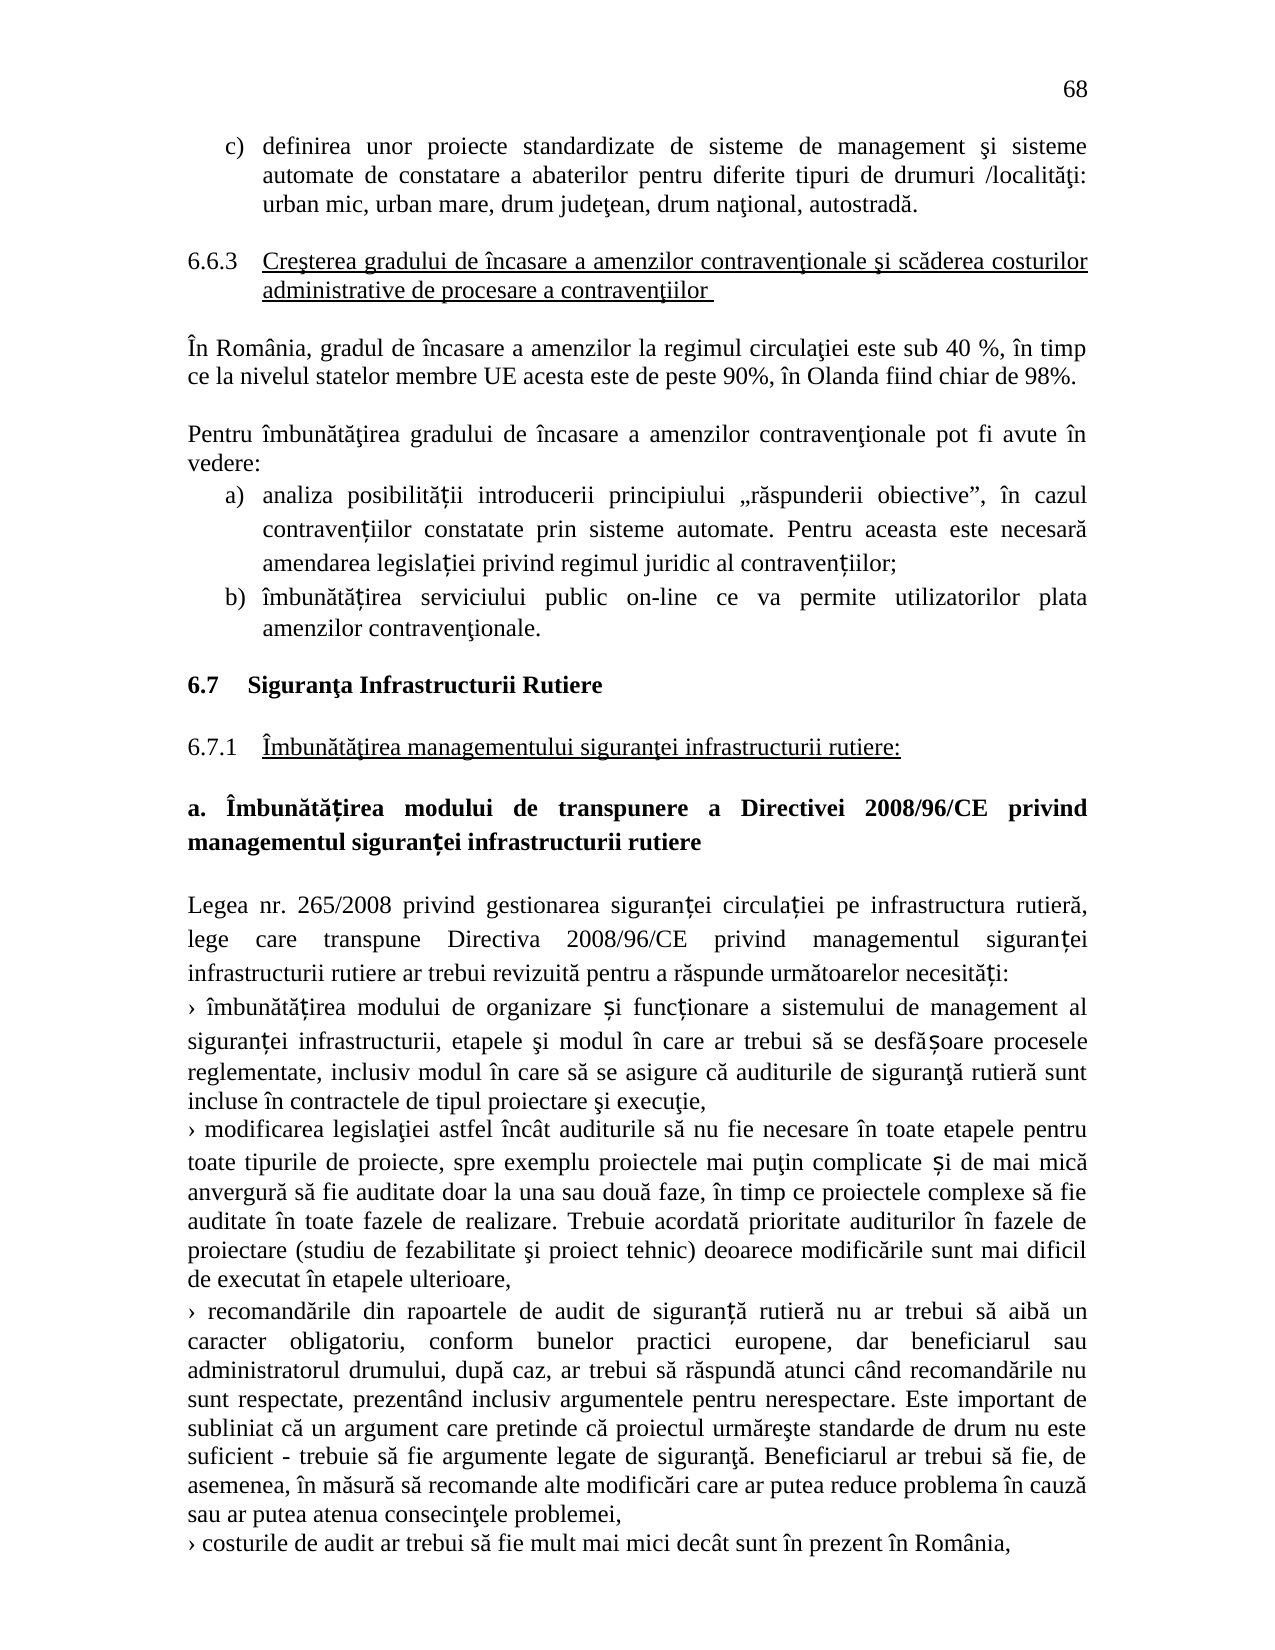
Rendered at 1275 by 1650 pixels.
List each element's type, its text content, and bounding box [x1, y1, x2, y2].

text a. Îmbunătățirea modului de transpunere a Directivei 2008/96/CE privind managementul siguranței infrastructurii rutiere [187, 790, 1088, 858]
subtitle Îmbunătăţirea managementului siguranţei infrastructurii rutiere: [187, 732, 1088, 761]
list analiza posibilității introducerii principiului „răspunderii obiective”, în cazul contravențiilor constatate prin sisteme automate. Pentru aceasta este necesară amendarea legislației privind regimul juridic al contravențiilor; [225, 476, 1088, 578]
text Legea nr. 265/2008 privind gestionarea siguranței circulației pe infrastructura rutieră, lege care transpune Directiva 2008/96/CE privind managementul siguranței infrastructurii rutiere ar trebui revizuită pentru a răspunde următoarelor necesități: [187, 887, 1088, 989]
list îmbunătățirea serviciului public on-line ce va permite utilizatorilor plata amenzilor contravenţionale. [225, 578, 1088, 641]
text În România, gradul de încasare a amenzilor la regimul circulaţiei este sub 40 %, în timp ce la nivelul statelor membre UE acesta este de peste 90%, în Olanda fiind chiar de 98%. [187, 333, 1088, 390]
text › costurile de audit ar trebui să fie mult mai mici decât sunt în prezent în România, [187, 1528, 1088, 1556]
subtitle Creşterea gradului de încasare a amenzilor contravenţionale şi scăderea costurilor administrative de procesare a contravenţiilor [187, 246, 1088, 304]
text › îmbunătățirea modului de organizare și funcționare a sistemului de management al siguranței infrastructurii, etapele şi modul în care ar trebui să se desfășoare procesele reglementate, inclusiv modul în care să se asigure că auditurile de siguranţă rutieră sunt incluse în contractele de tipul proiectare şi execuţie, [187, 989, 1088, 1114]
list definirea unor proiecte standardizate de sisteme de management şi sisteme automate de constatare a abaterilor pentru diferite tipuri de drumuri /localităţi: urban mic, urban mare, drum judeţean, drum naţional, autostradă. [225, 131, 1088, 218]
text Pentru îmbunătăţirea gradului de încasare a amenzilor contravenţionale pot fi avute în vedere: [187, 419, 1088, 476]
text › modificarea legislaţiei astfel încât auditurile să nu fie necesare în toate etapele pentru toate tipurile de proiecte, spre exemplu proiectele mai puţin complicate și de mai mică anvergură să fie auditate doar la una sau două faze, în timp ce proiectele complexe să fie auditate în toate fazele de realizare. Trebuie acordată prioritate auditurilor în fazele de proiectare (studiu de fezabilitate şi proiect tehnic) deoarece modificările sunt mai dificil de executat în etapele ulterioare, [187, 1114, 1088, 1292]
text › recomandările din rapoartele de audit de siguranță rutieră nu ar trebui să aibă un caracter obligatoriu, conform bunelor practici europene, dar beneficiarul sau administratorul drumului, după caz, ar trebui să răspundă atunci când recomandările nu sunt respectate, prezentând inclusiv argumentele pentru nerespectare. Este important de subliniat că un argument care pretinde că proiectul urmăreşte standarde de drum nu este suficient - trebuie să fie argumente legate de siguranţă. Beneficiarul ar trebui să fie, de asemenea, în măsură să recomande alte modificări care ar putea reduce problema în cauză sau ar putea atenua consecinţele problemei, [187, 1292, 1088, 1528]
subtitle Siguranţa Infrastructurii Rutiere [187, 670, 1088, 699]
